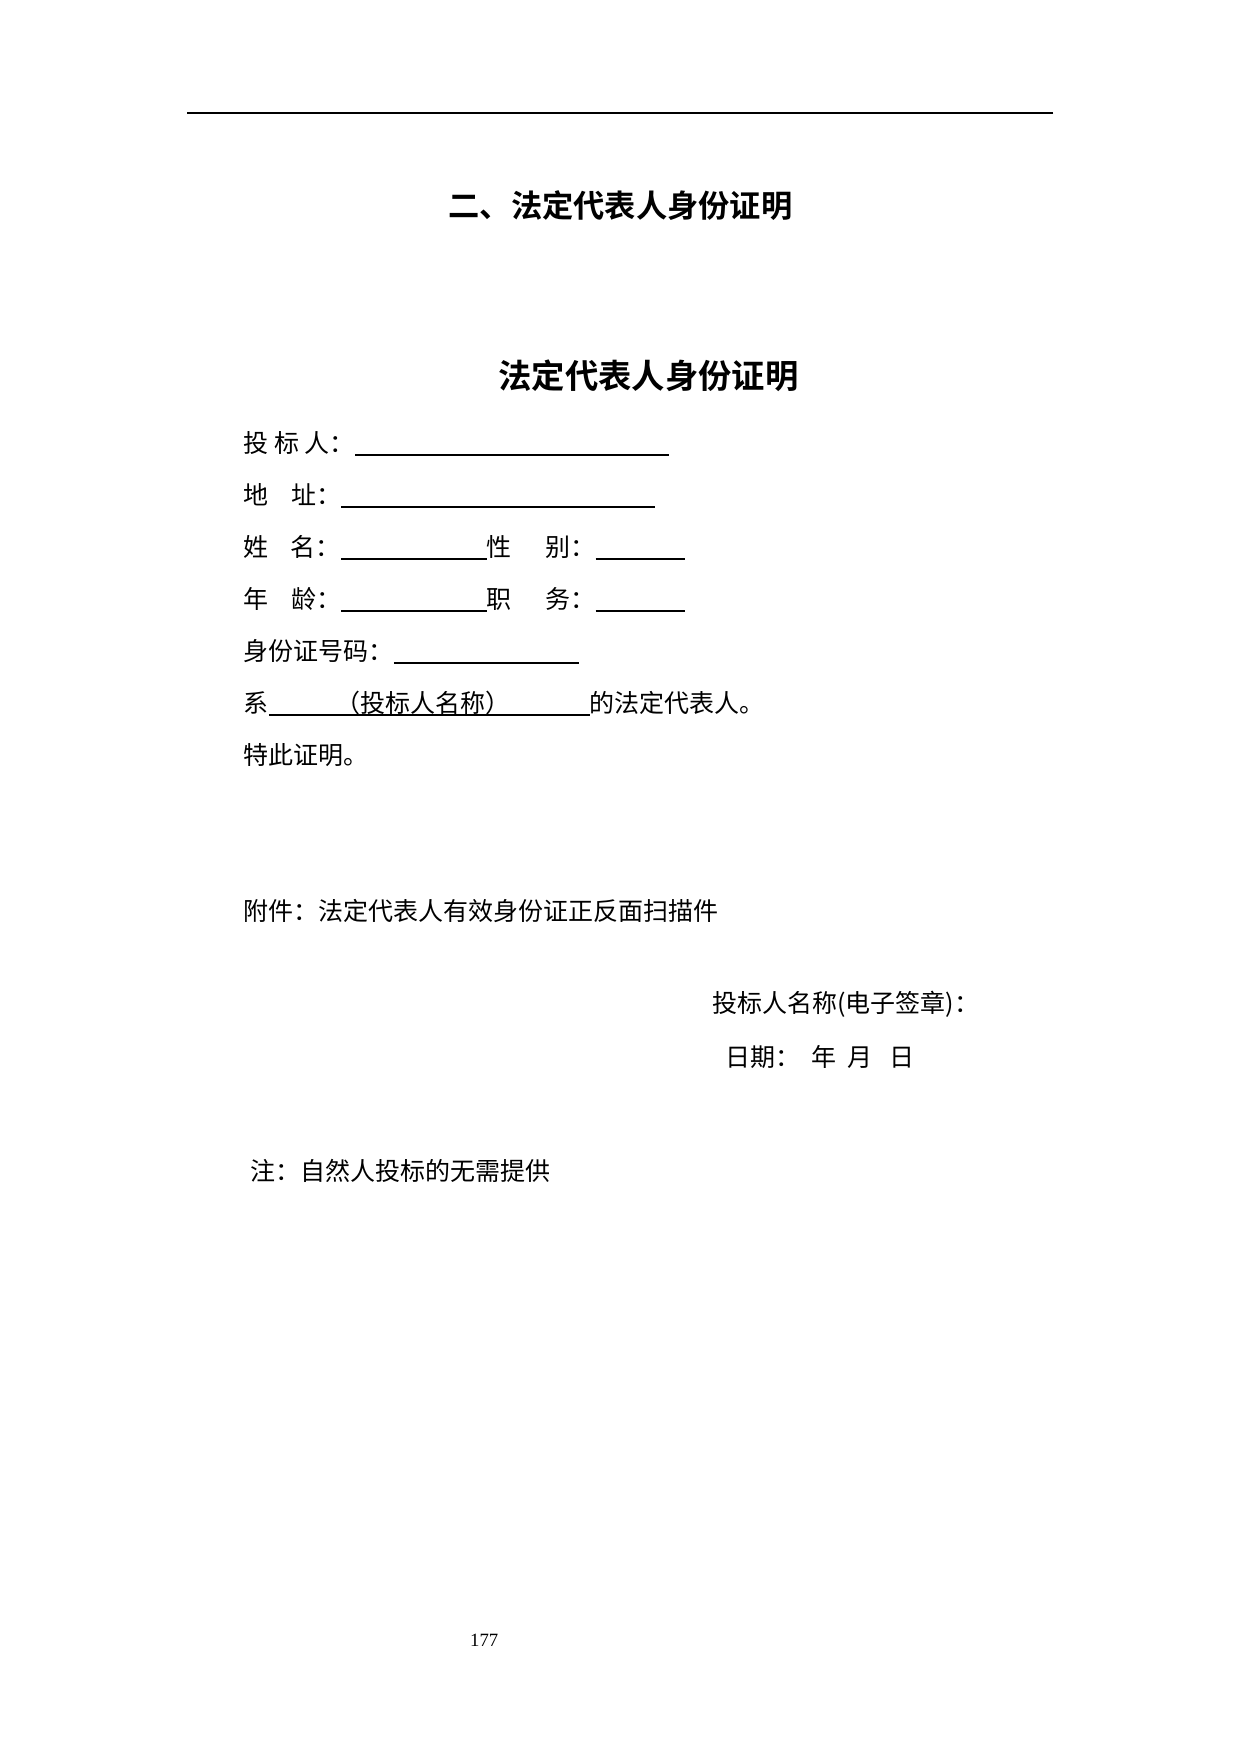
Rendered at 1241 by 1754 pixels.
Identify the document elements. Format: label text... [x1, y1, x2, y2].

text 地 址： [243, 462, 1053, 514]
text 年 龄： 职 务： [243, 567, 1053, 619]
text 注：自然人投标的无需提供 [187, 1151, 1053, 1187]
text 附件：法定代表人有效身份证正反面扫描件 [243, 879, 1053, 931]
text 特此证明。 [243, 723, 1053, 775]
text 投 标 人： [243, 410, 1053, 462]
text 法定代表人身份证明 [243, 350, 1053, 398]
text 姓 名： 性 别： [243, 514, 1053, 567]
text 投标人名称(电子签章)： [187, 983, 1053, 1019]
text 日期： 年 月 日 [187, 1038, 1053, 1074]
text 身份证号码： [243, 619, 1053, 671]
text 二、法定代表人身份证明 [187, 181, 1053, 226]
text 系 （投标人名称） 的法定代表人。 [243, 671, 1053, 723]
